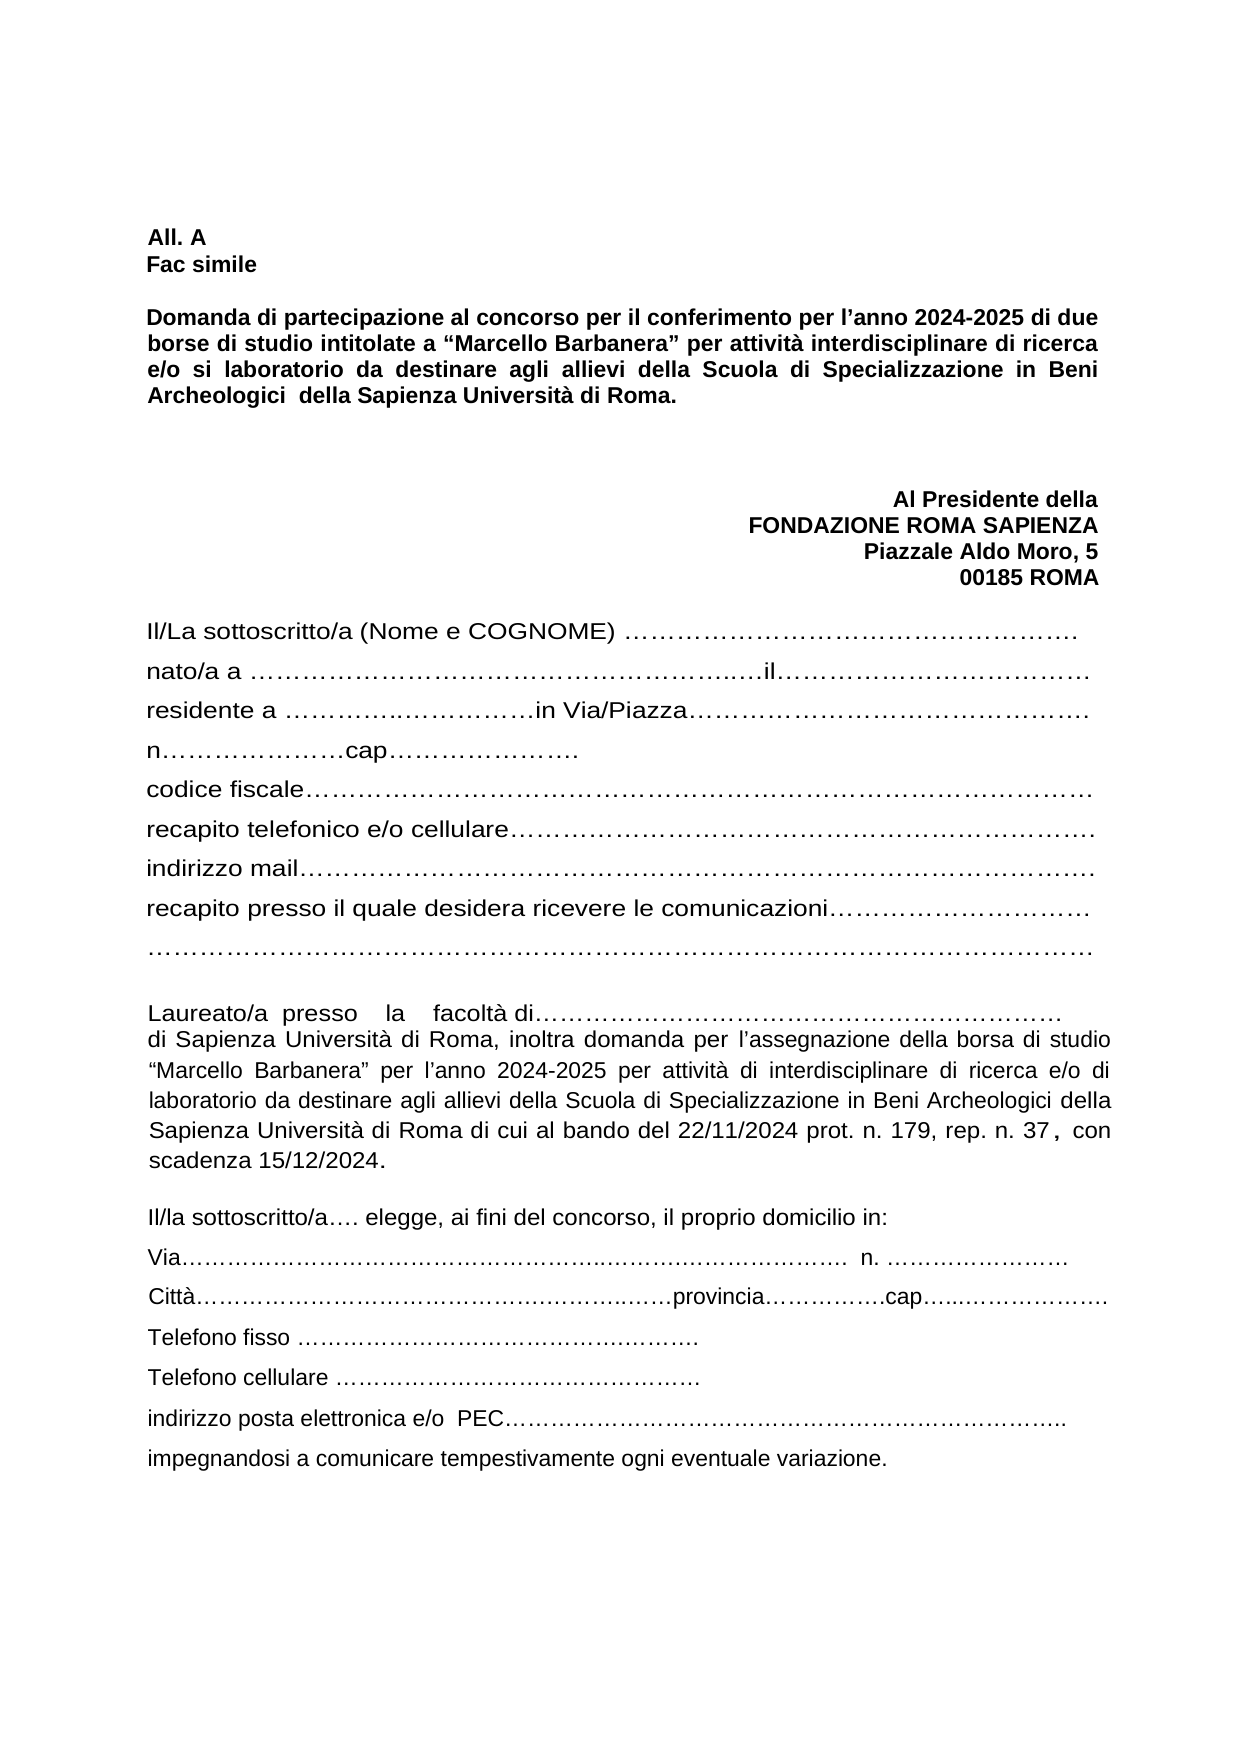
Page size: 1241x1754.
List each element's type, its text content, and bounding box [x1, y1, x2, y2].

text Il/La sottoscritto/a (Nome e COGNOME) ……………………………………………. [146, 618, 1111, 645]
text impegnandosi a comunicare tempestivamente ogni eventuale variazione. [147, 1445, 1111, 1471]
text Il/la sottoscritto/a…. elegge, ai fini del concorso, il proprio domicilio in: [147, 1204, 1111, 1230]
text Al Presidente della FONDAZIONE ROMA SAPIENZA [748, 486, 1099, 538]
text indirizzo posta elettronica e/o PEC……………………………………………………………….. [147, 1404, 1111, 1431]
text All. A [147, 224, 1111, 251]
text indirizzo mail………………………………………………………………………………. [146, 855, 1111, 882]
text n…………………cap…………………. [146, 737, 1111, 763]
text Telefono cellulare ………………………………………… [147, 1364, 1111, 1391]
text codice fiscale……………………………………………………………………………… [146, 776, 1111, 803]
text Piazzale Aldo Moro, 5 [133, 538, 1098, 564]
text ……………………………………………………………………………………………… [146, 934, 1111, 961]
text recapito telefonico e/o cellulare…………………………………………………………. [146, 816, 1111, 842]
text Telefono fisso …………………………………….………. [147, 1324, 1111, 1350]
text recapito presso il quale desidera ricevere le comunicazioni………………………… [146, 895, 1111, 921]
text nato/a a ………………………………………………..…il……………………………… [146, 658, 1111, 684]
text Città……………………………………….………..……provincia…………….cap…...………………. [148, 1283, 1111, 1310]
text di Sapienza Università di Roma, inoltra domanda per l’assegnazione della borsa di studio “Marcello Barbanera” per l’anno 2024-2025 per attività di interdisciplinare di ricerca e/o di laboratorio da destinare agli allievi della Scuola di Specializzazione in Beni Archeologici della Sapienza Università di Roma di cui al bando del 22/11/2024 prot. n. 179, rep. n. 37, con scadenza 15/12/2024. [147, 1026, 1111, 1173]
text Domanda di partecipazione al concorso per il conferimento per l’anno 2024-2025 di due borse di studio intitolate a “Marcello Barbanera” per attività interdisciplinare di ricerca e/o si laboratorio da destinare agli allievi della Scuola di Specializzazione in Beni Archeologici della Sapienza Università di Roma. [146, 303, 1099, 409]
text Via………………………………………………..……….…………………. n. …………………… [147, 1243, 1111, 1270]
text residente a …………..……………in Via/Piazza………………………………………. [146, 697, 1111, 724]
text 00185 ROMA [133, 564, 1099, 591]
text Fac simile [146, 251, 1111, 277]
text Laureato/a presso la facoltà di……………………………………………………… [147, 1000, 1111, 1026]
